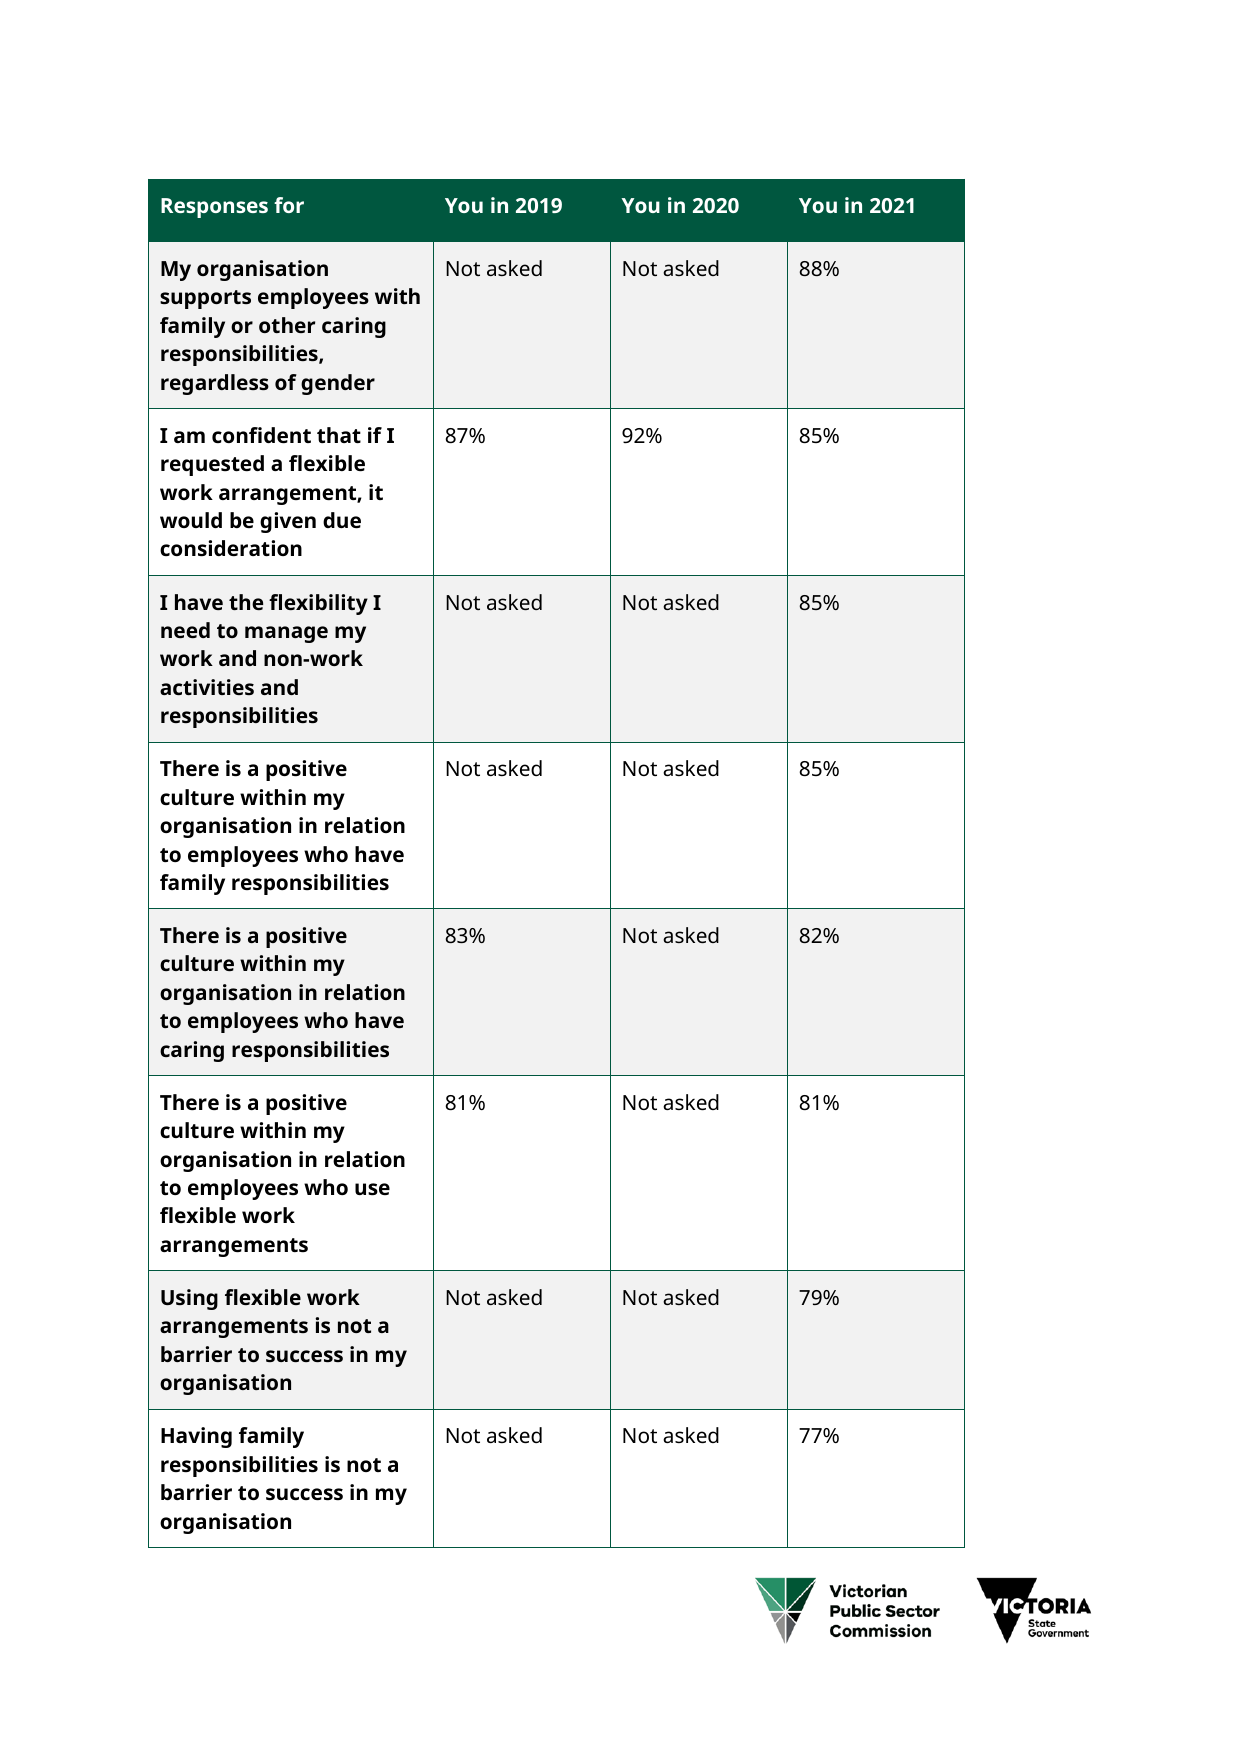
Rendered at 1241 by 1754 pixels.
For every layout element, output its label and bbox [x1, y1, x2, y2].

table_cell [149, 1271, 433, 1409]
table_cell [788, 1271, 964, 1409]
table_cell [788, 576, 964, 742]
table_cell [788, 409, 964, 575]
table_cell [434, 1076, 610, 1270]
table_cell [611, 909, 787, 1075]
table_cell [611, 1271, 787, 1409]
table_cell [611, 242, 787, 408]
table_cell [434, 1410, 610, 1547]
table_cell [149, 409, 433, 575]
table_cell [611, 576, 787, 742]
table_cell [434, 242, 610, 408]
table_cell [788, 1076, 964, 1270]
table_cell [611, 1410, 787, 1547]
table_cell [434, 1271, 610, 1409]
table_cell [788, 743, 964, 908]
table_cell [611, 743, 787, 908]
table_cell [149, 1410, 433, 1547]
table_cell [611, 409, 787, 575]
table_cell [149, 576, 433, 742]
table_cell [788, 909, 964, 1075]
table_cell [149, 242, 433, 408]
picture [754, 1577, 1093, 1645]
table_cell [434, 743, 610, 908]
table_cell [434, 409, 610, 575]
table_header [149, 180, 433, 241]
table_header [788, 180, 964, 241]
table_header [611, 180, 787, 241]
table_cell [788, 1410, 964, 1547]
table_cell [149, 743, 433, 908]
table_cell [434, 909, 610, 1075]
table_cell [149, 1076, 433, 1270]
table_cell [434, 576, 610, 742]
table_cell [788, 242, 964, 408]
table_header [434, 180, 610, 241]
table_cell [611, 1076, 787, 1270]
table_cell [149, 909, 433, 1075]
